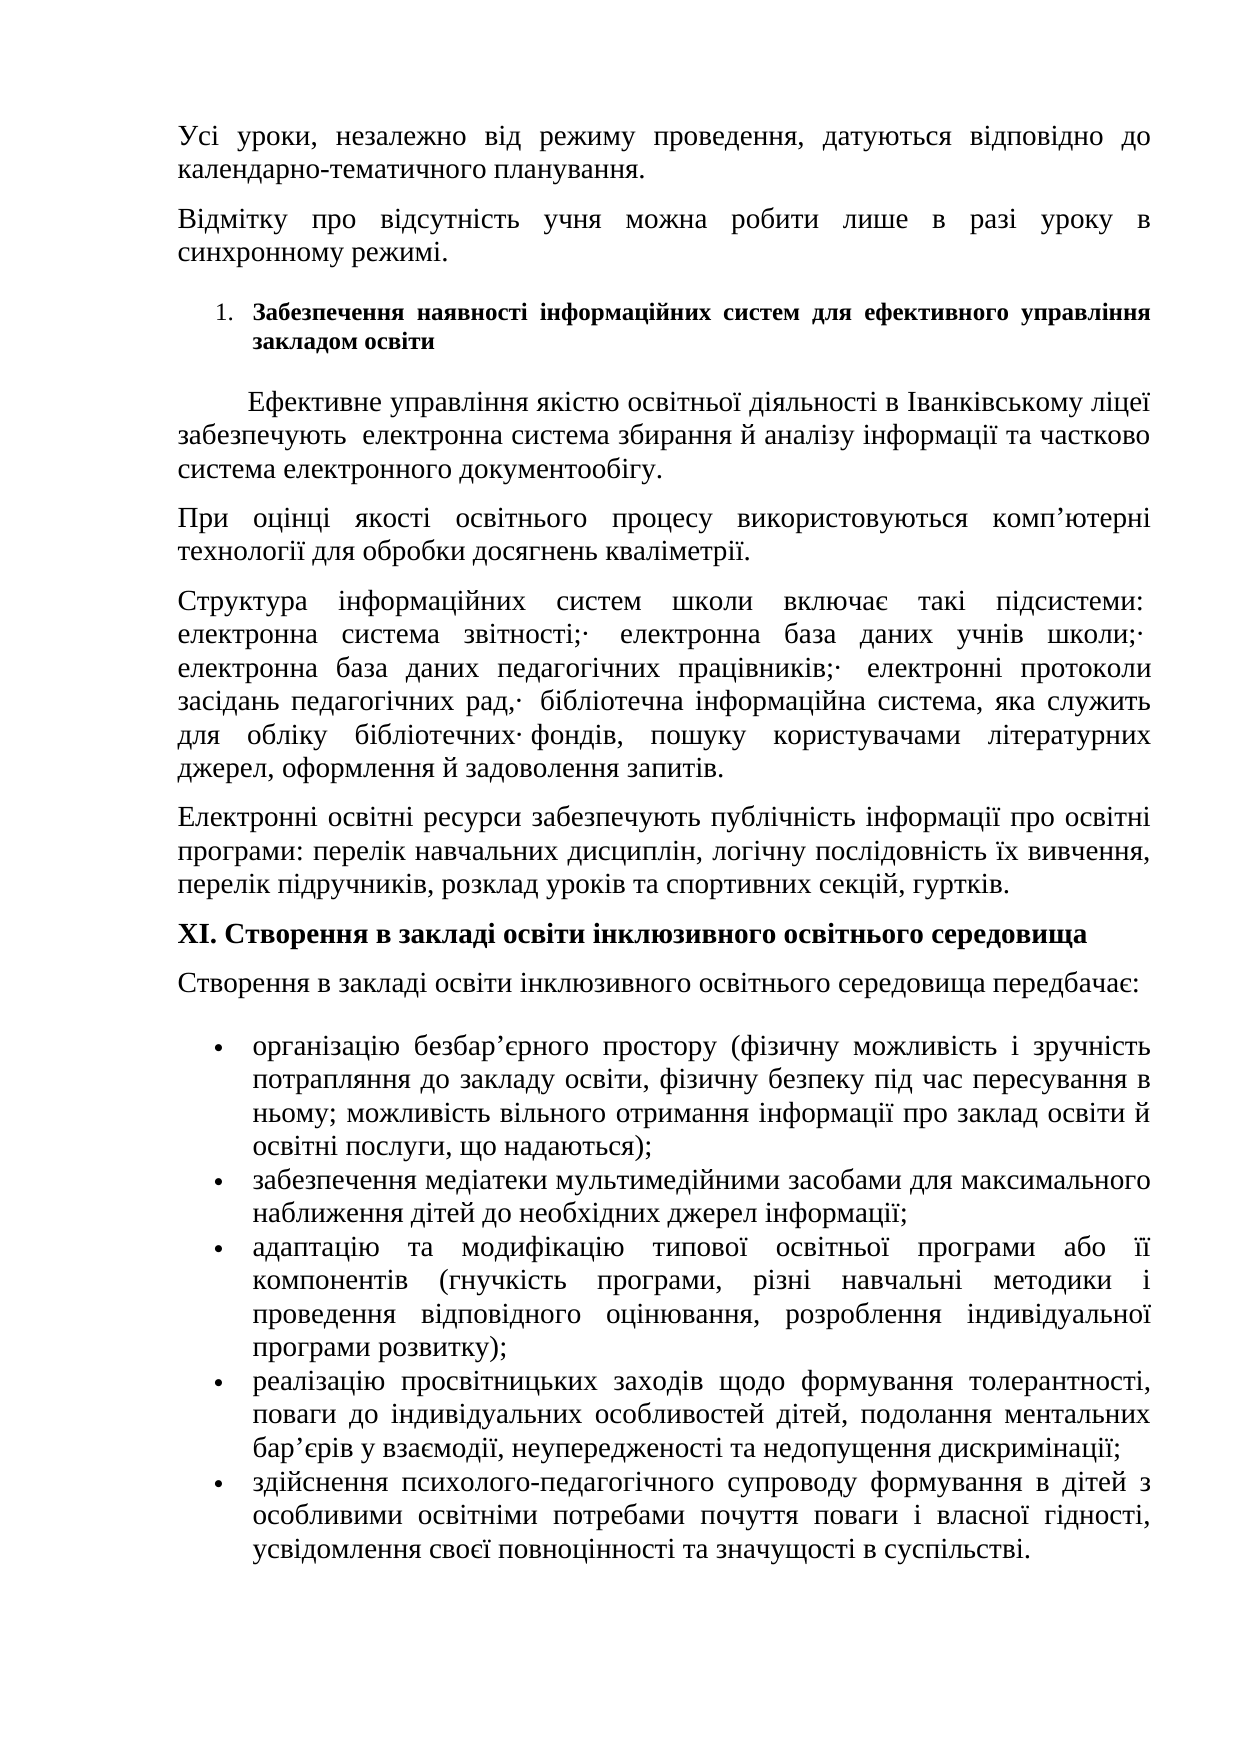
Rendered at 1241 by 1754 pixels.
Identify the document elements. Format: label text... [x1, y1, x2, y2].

list здійснення психолого-педагогічного супроводу формування в дітей з особливими освітніми потребами почуття поваги і власної гідності, усвідомлення своєї повноцінності та значущості в суспільстві. [215, 1464, 1152, 1564]
text Ефективне управління якістю освітньої діяльності в Іванківському ліцеї забезпечують електронна система збирання й аналізу інформації та частково система електронного документообігу. [177, 384, 1152, 484]
list організацію безбар’єрного простору (фізичну можливість і зручність потрапляння до закладу освіти, фізичну безпеку під час пересування в ньому; можливість вільного отримання інформації про заклад освіти й освітні послуги, що надаються); [215, 1028, 1152, 1162]
list адаптацію та модифікацію типової освітньої програми або її компонентів (гнучкість програми, різні навчальні методики і проведення відповідного оцінювання, розроблення індивідуальної програми розвитку); [215, 1229, 1152, 1363]
text XІ. Створення в закладі освіти інклюзивного освітнього середовища [177, 916, 1152, 949]
text Відмітку про відсутність учня можна робити лише в разі уроку в синхронному режимі. [177, 201, 1152, 268]
text Електронні освітні ресурси забезпечують публічність інформації про освітні програми: перелік навчальних дисциплін, логічну послідовність їх вивчення, перелік підручників, розклад уроків та спортивних секцій, гуртків. [177, 799, 1152, 900]
text Створення в закладі освіти інклюзивного освітнього середовища передбачає: [177, 965, 1152, 998]
list забезпечення медіатеки мультимедійними засобами для максимального наближення дітей до необхідних джерел інформації; [215, 1162, 1152, 1229]
text Структура інформаційних систем школи включає такі підсистеми: електронна система звітності;∙ електронна база даних учнів школи;∙ електронна база даних педагогічних працівників;∙ електронні протоколи засідань педагогічних рад,∙ бібліотечна інформаційна система, яка служить для обліку бібліотечних∙ фондів, пошуку користувачами літературних джерел, оформлення й задоволення запитів. [177, 583, 1152, 784]
list Забезпечення наявності інформаційних систем для ефективного управління закладом освіти [215, 297, 1152, 354]
list реалізацію просвітницьких заходів щодо формування толерантності, поваги до індивідуальних особливостей дітей, подолання ментальних бар’єрів у взаємодії, неупередженості та недопущення дискримінації; [215, 1363, 1152, 1464]
text Усі уроки, незалежно від режиму проведення, датуються відповідно до календарно-тематичного планування. [177, 118, 1152, 185]
text При оцінці якості освітнього процесу використовуються комп’ютерні технології для обробки досягнень кваліметрії. [177, 500, 1152, 567]
